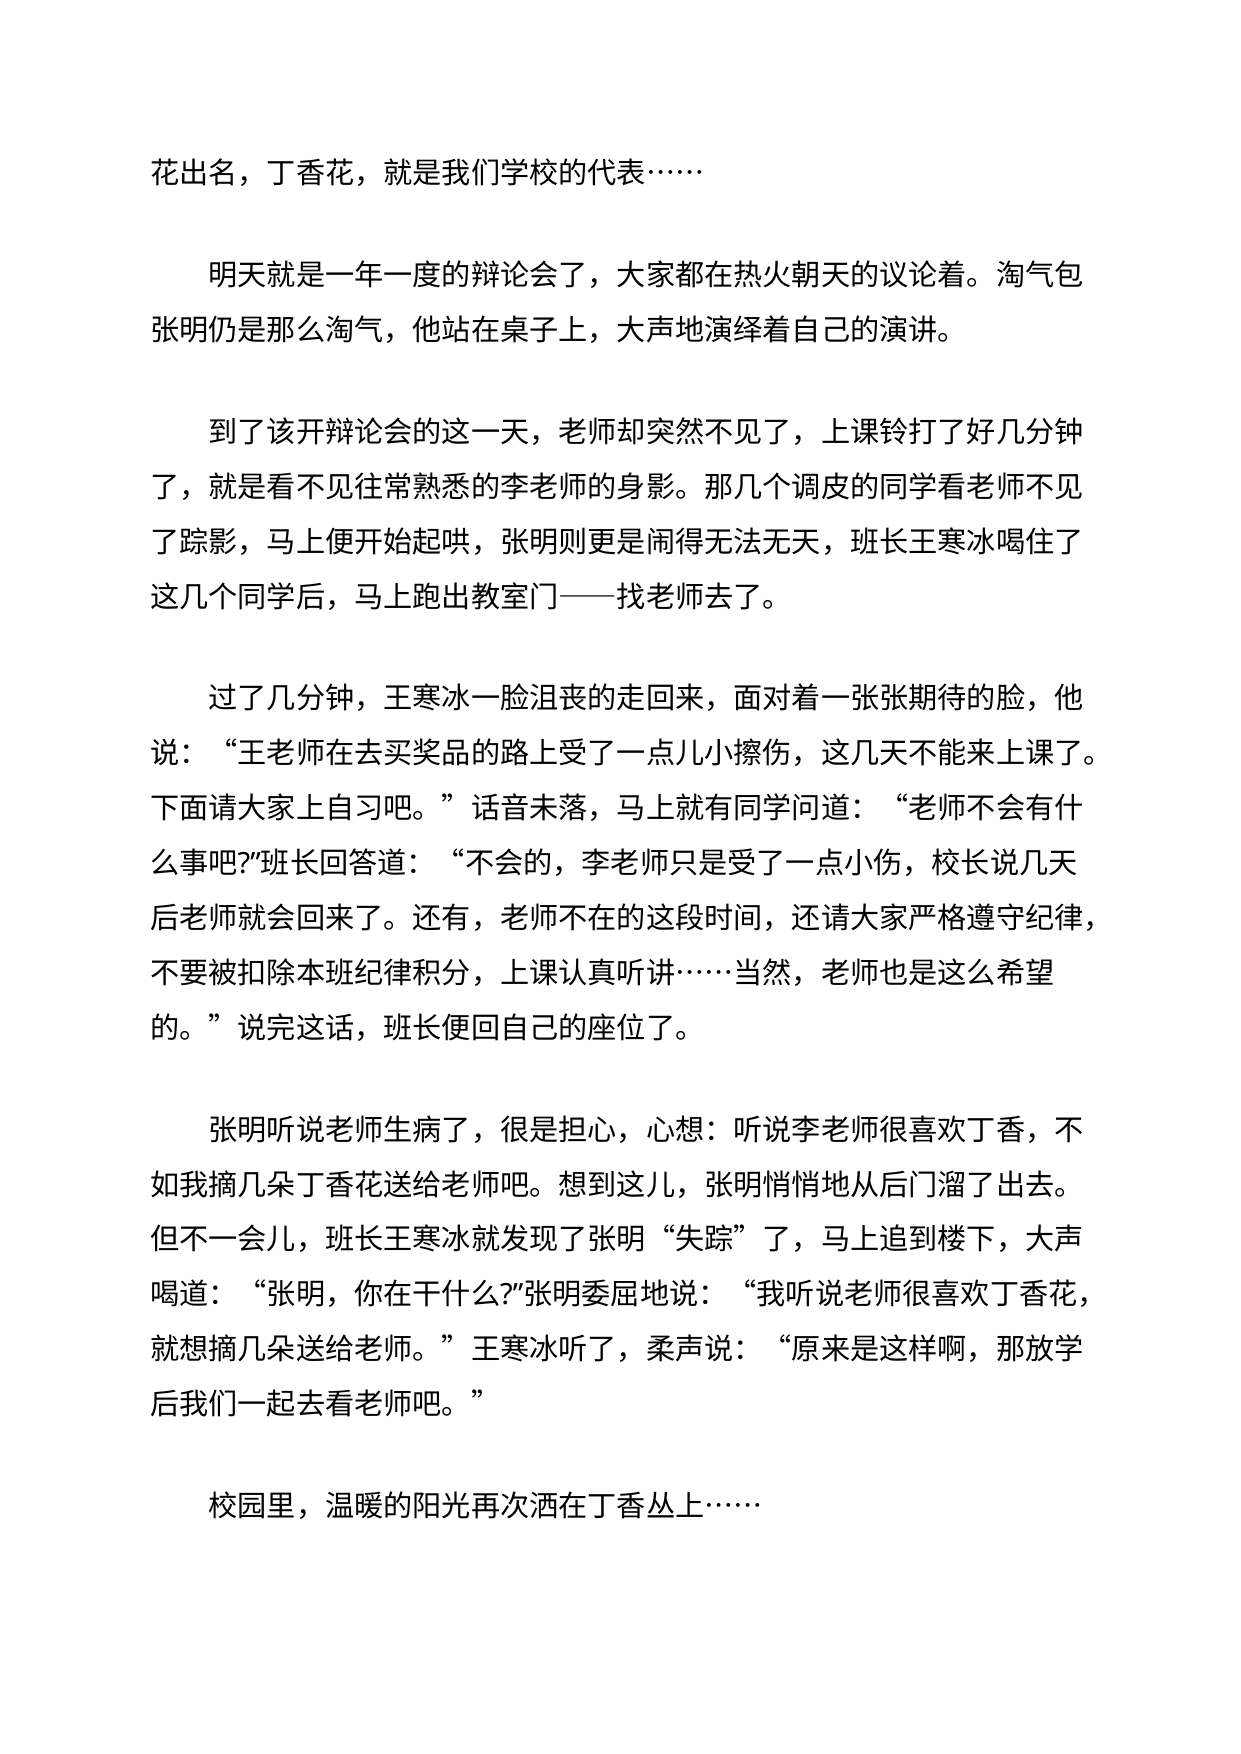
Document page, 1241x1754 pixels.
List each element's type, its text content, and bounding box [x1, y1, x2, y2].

text 过了几分钟，王寒冰一脸沮丧的走回来，面对着一张张期待的脸，他说：“王老师在去买奖品的路上受了一点儿小擦伤，这几天不能来上课了。下面请大家上自习吧。”话音未落，马上就有同学问道：“老师不会有什么事吧?”班长回答道：“不会的，李老师只是受了一点小伤，校长说几天后老师就会回来了。还有，老师不在的这段时间，还请大家严格遵守纪律，不要被扣除本班纪律积分，上课认真听讲……当然，老师也是这么希望的。”说完这话，班长便回自己的座位了。 [150, 675, 1090, 1047]
text 校园里，温暖的阳光再次洒在丁香丛上…… [150, 1482, 1090, 1525]
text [150, 150, 1090, 192]
text 到了该开辩论会的这一天，老师却突然不见了，上课铃打了好几分钟了，就是看不见往常熟悉的李老师的身影。那几个调皮的同学看老师不见了踪影，马上便开始起哄，张明则更是闹得无法无天，班长王寒冰喝住了这几个同学后，马上跑出教室门——找老师去了。 [150, 408, 1090, 615]
text 明天就是一年一度的辩论会了，大家都在热火朝天的议论着。淘气包张明仍是那么淘气，他站在桌子上，大声地演绎着自己的演讲。 [150, 252, 1090, 349]
text 张明听说老师生病了，很是担心，心想：听说李老师很喜欢丁香，不如我摘几朵丁香花送给老师吧。想到这儿，张明悄悄地从后门溜了出去。但不一会儿，班长王寒冰就发现了张明“失踪”了，马上追到楼下，大声喝道：“张明，你在干什么?”张明委屈地说：“我听说老师很喜欢丁香花，就想摘几朵送给老师。”王寒冰听了，柔声说：“原来是这样啊，那放学后我们一起去看老师吧。” [150, 1106, 1090, 1423]
